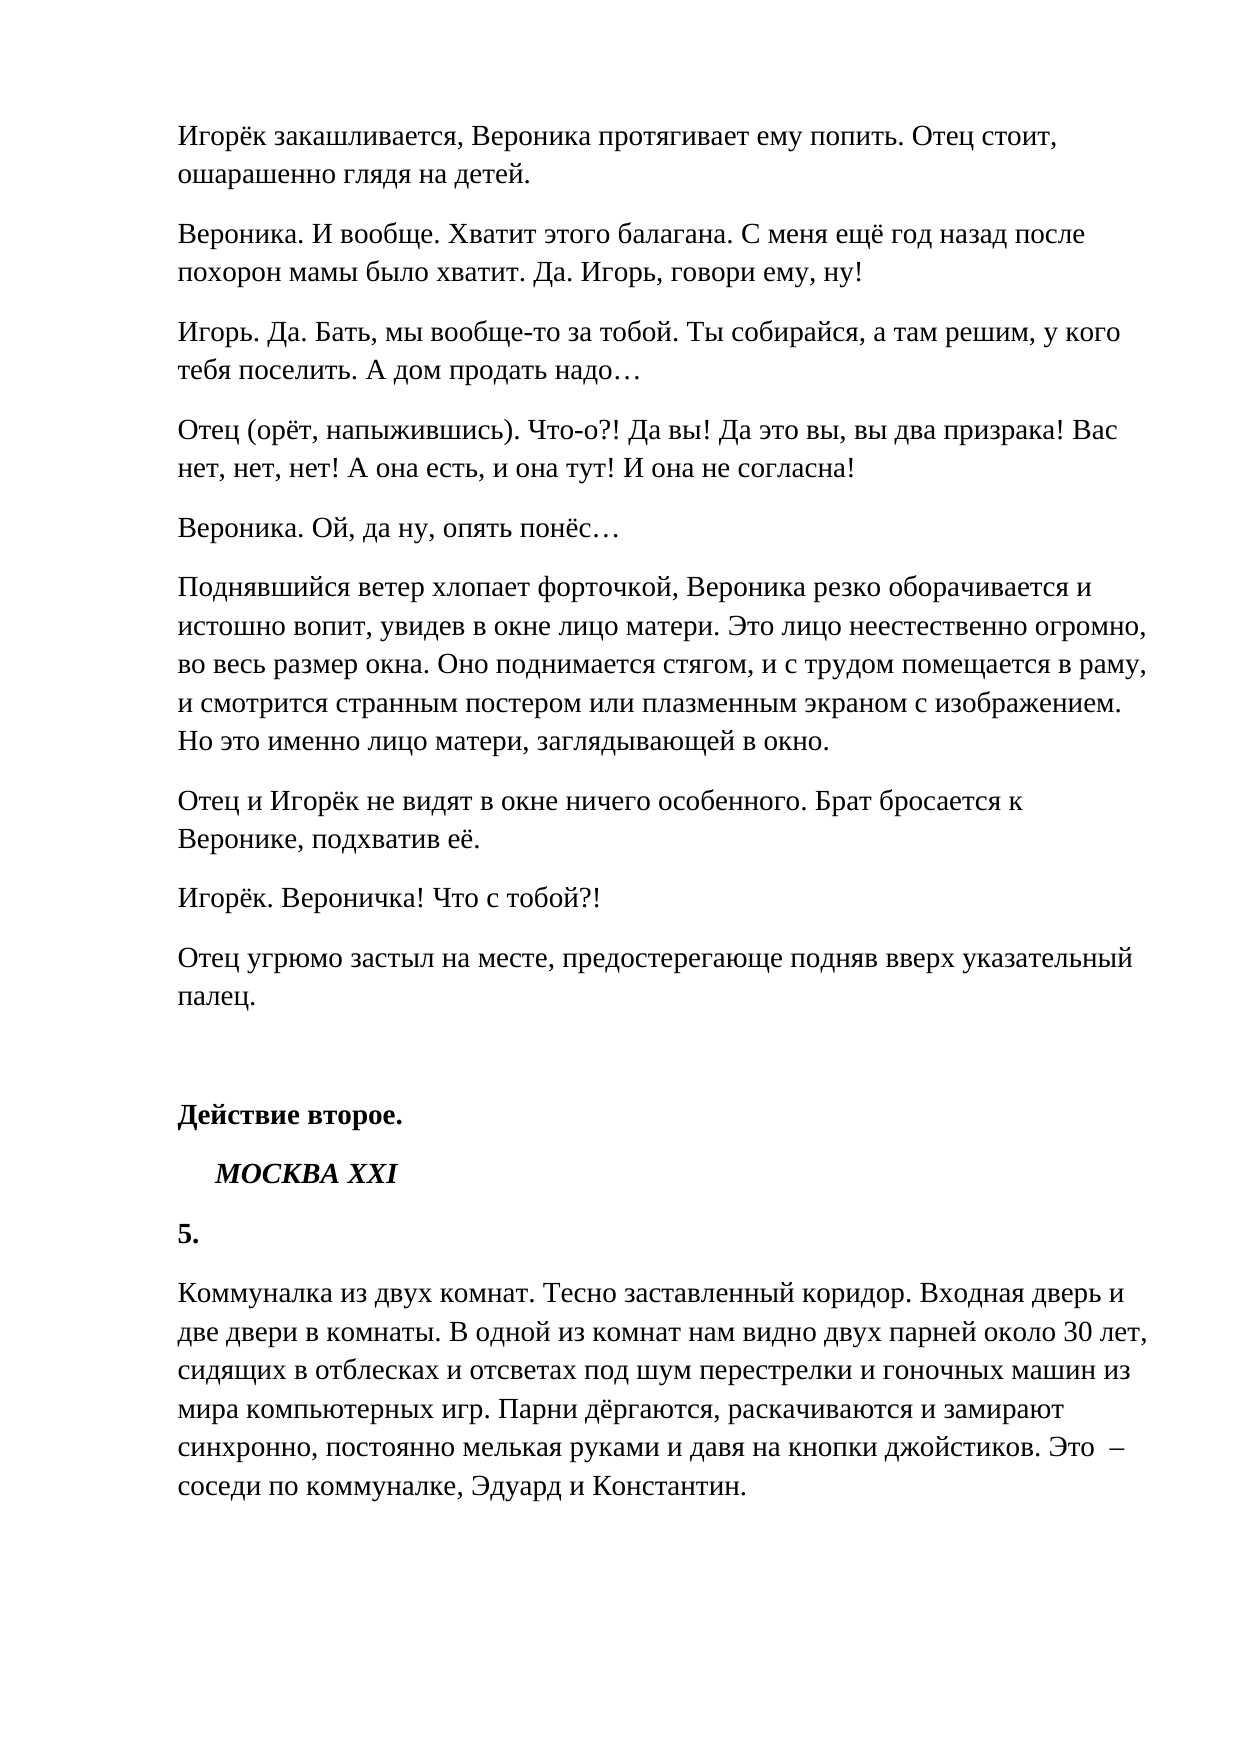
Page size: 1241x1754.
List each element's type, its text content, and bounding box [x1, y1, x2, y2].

text Игорёк. Вероничка! Что с тобой?! [177, 881, 1152, 914]
text Отец (орёт, напыжившись). Что-о?! Да вы! Да это вы, вы два призрака! Вас нет, нет, нет! А она есть, и она тут! И она не согласна! [177, 412, 1152, 484]
text Игорь. Да. Бать, мы вообще-то за тобой. Ты собирайся, а там решим, у кого тебя поселить. А дом продать надо… [177, 314, 1152, 386]
text Действие второе. [177, 1097, 1152, 1131]
text 5. [177, 1216, 1152, 1249]
text Вероника. И вообще. Хватит этого балагана. С меня ещё год назад после похорон мамы было хватит. Да. Игорь, говори ему, ну! [177, 216, 1152, 288]
text Коммуналка из двух комнат. Тесно заставленный коридор. Входная дверь и две двери в комнаты. В одной из комнат нам видно двух парней около 30 лет, сидящих в отблесках и отсветах под шум перестрелки и гоночных машин из мира компьютерных игр. Парни дёргаются, раскачиваются и замирают синхронно, постоянно мелькая руками и давя на кнопки джойстиков. Это – соседи по коммуналке, Эдуард и Константин. [177, 1275, 1152, 1502]
text Игорёк закашливается, Вероника протягивает ему попить. Отец стоит, ошарашенно глядя на детей. [177, 118, 1152, 190]
text МОСКВА XXI [215, 1157, 1152, 1190]
text Вероника. Ой, да ну, опять понёс… [177, 510, 1152, 543]
text Отец и Игорёк не видят в окне ничего особенного. Брат бросается к Веронике, подхватив её. [177, 783, 1152, 855]
text Отец угрюмо застыл на месте, предостерегающе подняв вверх указательный палец. [177, 940, 1152, 1012]
text Поднявшийся ветер хлопает форточкой, Вероника резко оборачивается и истошно вопит, увидев в окне лицо матери. Это лицо неестественно огромно, во весь размер окна. Оно поднимается стягом, и с трудом помещается в раму, и смотрится странным постером или плазменным экраном с изображением. Но это именно лицо матери, заглядывающей в окно. [177, 569, 1152, 757]
